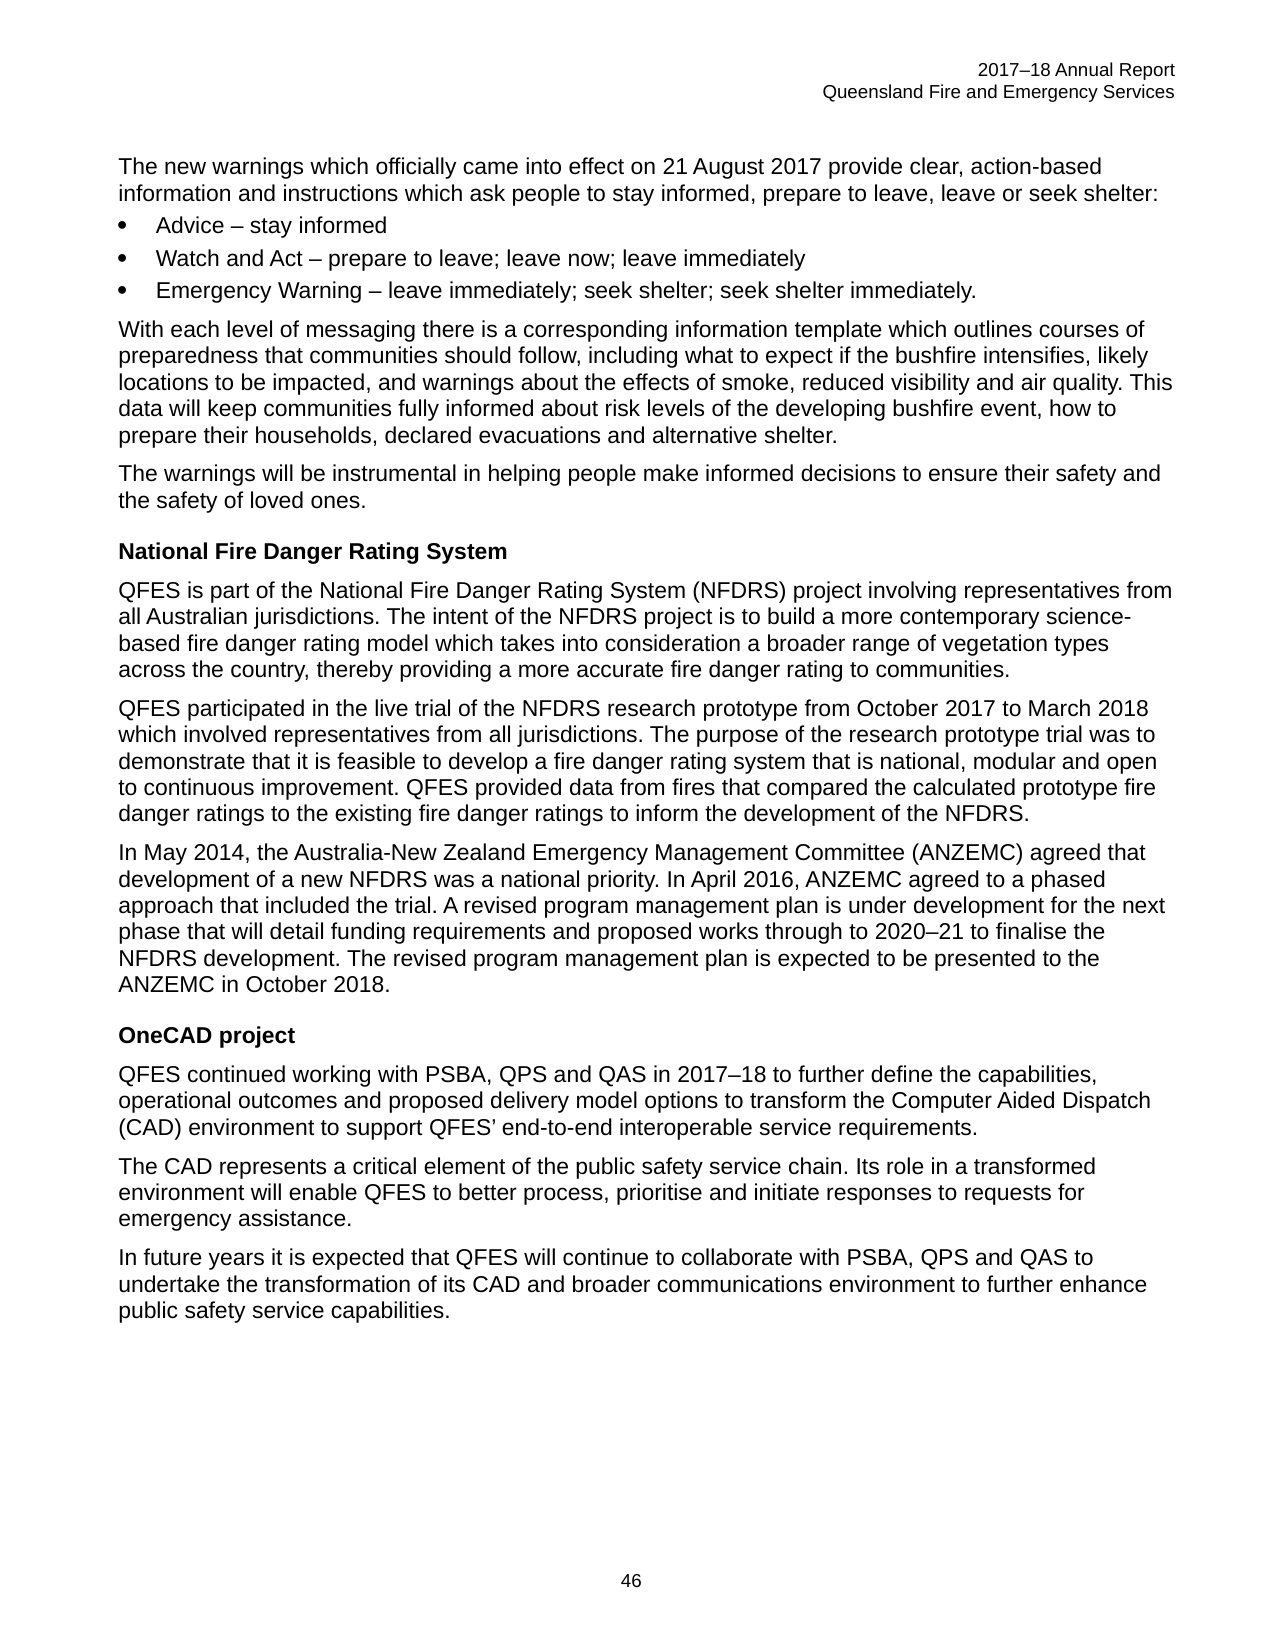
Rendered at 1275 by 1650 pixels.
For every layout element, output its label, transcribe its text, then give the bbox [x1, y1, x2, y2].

text OneCAD project [118, 1022, 1031, 1049]
text QFES continued working with PSBA, QPS and QAS in 2017–18 to further define the capabilities, operational outcomes and proposed delivery model options to transform the Computer Aided Dispatch (CAD) environment to support QFES’ end-to-end interoperable service requirements. [118, 1061, 1174, 1140]
text QFES is part of the National Fire Danger Rating System (NFDRS) project involving representatives from all Australian jurisdictions. The intent of the NFDRS project is to build a more contemporary science-based fire danger rating model which takes into consideration a broader range of vegetation types across the country, thereby providing a more accurate fire danger rating to communities. [118, 577, 1174, 682]
text The new warnings which officially came into effect on 21 August 2017 provide clear, action-based information and instructions which ask people to stay informed, prepare to leave, leave or seek shelter: [118, 153, 1174, 206]
text The CAD represents a critical element of the public safety service chain. Its role in a transformed environment will enable QFES to better process, prioritise and initiate responses to requests for emergency assistance. [118, 1153, 1174, 1232]
text In future years it is expected that QFES will continue to collaborate with PSBA, QPS and QAS to undertake the transformation of its CAD and broader communications environment to further enhance public safety service capabilities. [118, 1244, 1174, 1323]
text In May 2014, the Australia-New Zealand Emergency Management Committee (ANZEMC) agreed that development of a new NFDRS was a national priority. In April 2016, ANZEMC agreed to a phased approach that included the trial. A revised program management plan is under development for the next phase that will detail funding requirements and proposed works through to 2020–21 to finalise the NFDRS development. The revised program management plan is expected to be presented to the ANZEMC in October 2018. [118, 839, 1174, 997]
text The warnings will be instrumental in helping people make informed decisions to ensure their safety and the safety of loved ones. [118, 460, 1174, 513]
list Emergency Warning – leave immediately; seek shelter; seek shelter immediately. [118, 277, 1174, 304]
text QFES participated in the live trial of the NFDRS research prototype from October 2017 to March 2018 which involved representatives from all jurisdictions. The purpose of the research prototype trial was to demonstrate that it is feasible to develop a fire danger rating system that is national, modular and open to continuous improvement. QFES provided data from fires that compared the calculated prototype fire danger ratings to the existing fire danger ratings to inform the development of the NFDRS. [118, 695, 1174, 827]
text With each level of messaging there is a corresponding information template which outlines courses of preparedness that communities should follow, including what to expect if the bushfire intensifies, likely locations to be impacted, and warnings about the effects of smoke, reduced visibility and air quality. This data will keep communities fully informed about risk levels of the developing bushfire event, how to prepare their households, declared evacuations and alternative shelter. [118, 316, 1174, 448]
text National Fire Danger Rating System [118, 538, 1031, 564]
list Advice – stay informed [118, 212, 1174, 238]
list Watch and Act – prepare to leave; leave now; leave immediately [118, 245, 1174, 271]
